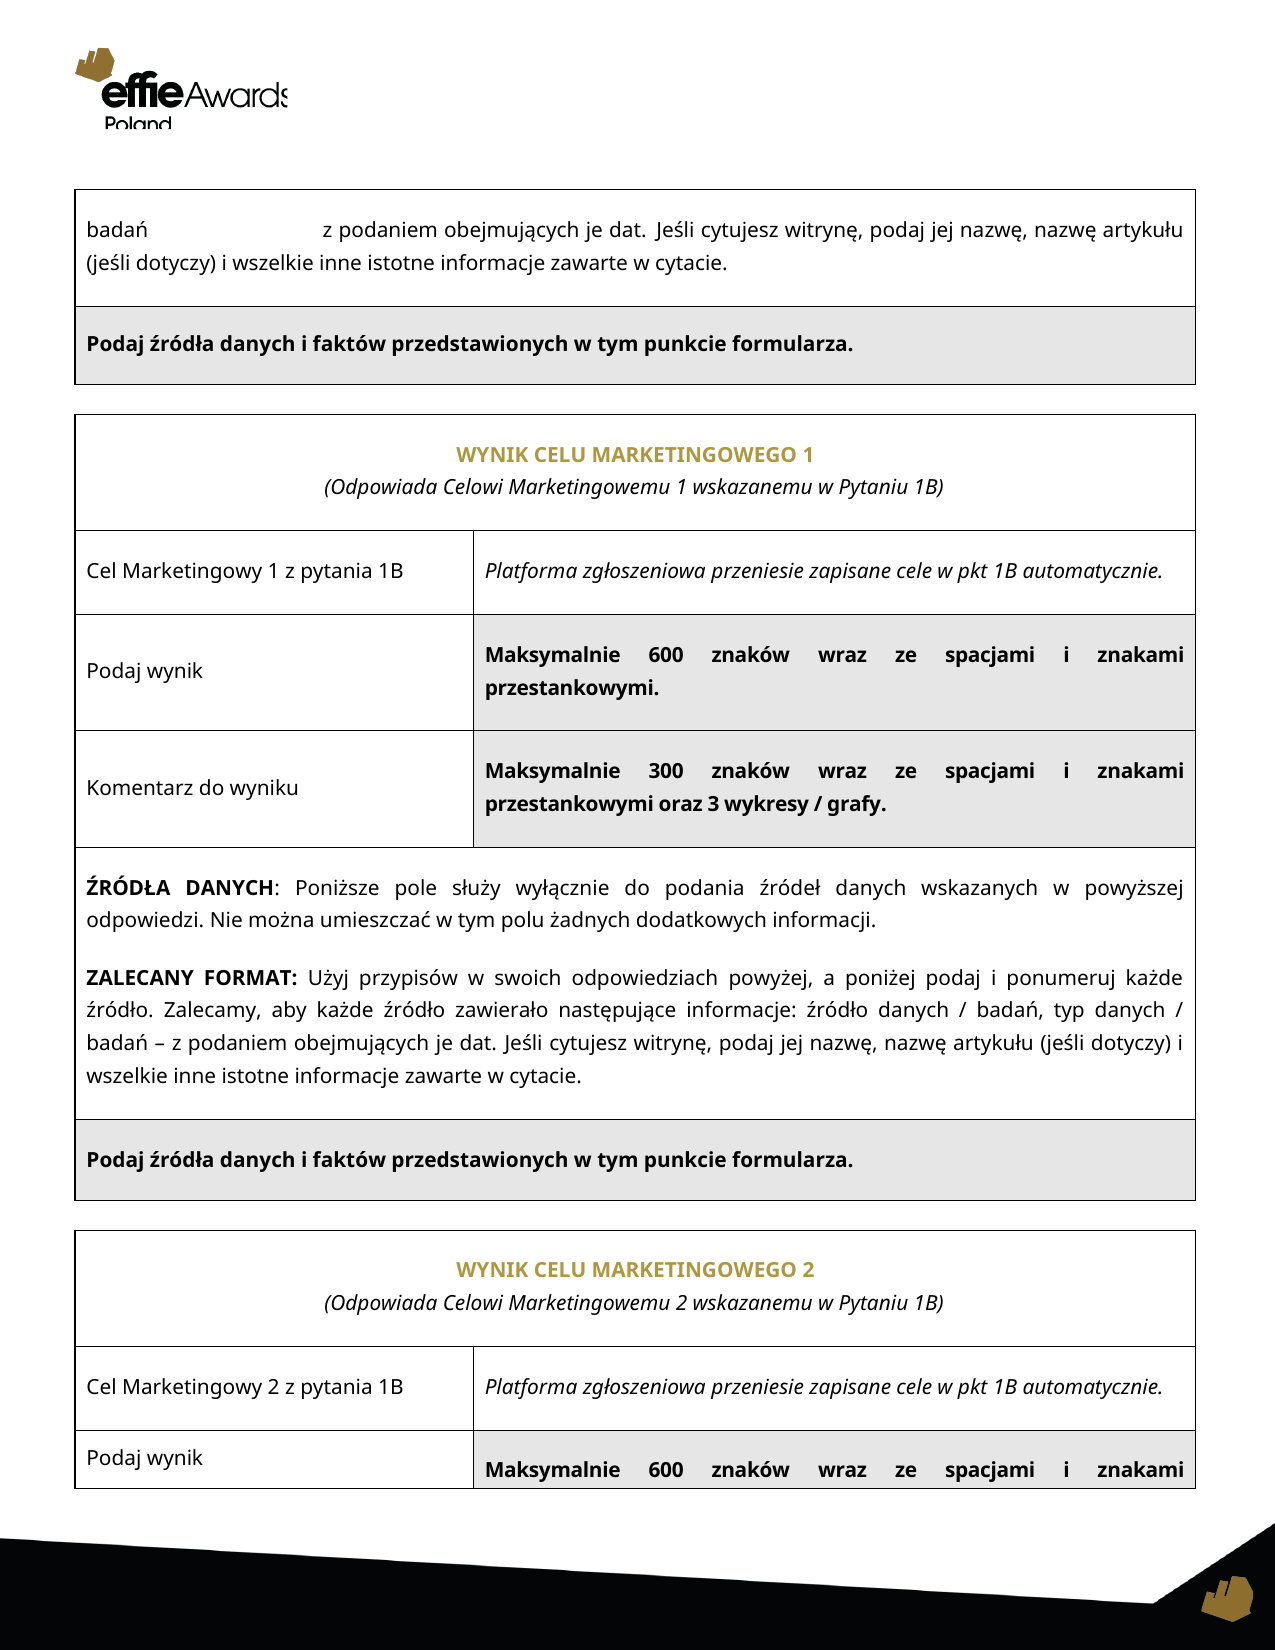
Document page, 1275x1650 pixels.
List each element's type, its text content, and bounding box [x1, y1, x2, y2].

table_cell Podaj źródła danych i faktów przedstawionych w tym punkcie formularza. [76, 307, 1195, 384]
picture [0, 1520, 1275, 1650]
table_cell Platforma zgłoszeniowa przeniesie zapisane cele w pkt 1B automatycznie. [474, 531, 1195, 614]
table_header WYNIK CELU MARKETINGOWEGO 2 (Odpowiada Celowi Marketingowemu 2 wskazanemu w Pytaniu 1B) [76, 1231, 1195, 1346]
table_cell Maksymalnie 300 znaków wraz ze spacjami i znakami przestankowymi oraz 3 wykresy / grafy. [474, 731, 1195, 847]
table_cell Podaj wynik [76, 1431, 473, 1488]
table_cell Cel Marketingowy 1 z pytania 1B [76, 531, 473, 614]
picture [75, 47, 288, 130]
table_header WYNIK CELU MARKETINGOWEGO 1 (Odpowiada Celowi Marketingowemu 1 wskazanemu w Pytaniu 1B) [76, 415, 1195, 530]
table_cell Podaj wynik [76, 615, 473, 730]
table_cell ŹRÓDŁA DANYCH: Poniższe pole służy wyłącznie do podania źródeł danych wskazanych w powyższej odpowiedzi. Nie można umieszczać w tym polu żadnych dodatkowych informacji. ZALECANY FORMAT: Użyj przypisów w swoich odpowiedziach powyżej, a poniżej podaj i ponumeruj każde źródło. Zalecamy, aby każde źródło zawierało następujące informacje: źródło danych / badań, typ danych / badań – z podaniem obejmujących je dat. Jeśli cytujesz witrynę, podaj jej nazwę, nazwę artykułu (jeśli dotyczy) i wszelkie inne istotne informacje zawarte w cytacie. [76, 848, 1195, 1118]
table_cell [474, 1431, 1195, 1488]
table_cell Maksymalnie 600 znaków wraz ze spacjami i znakami przestankowymi. [474, 615, 1195, 730]
table_cell Cel Marketingowy 2 z pytania 1B [76, 1347, 473, 1429]
table_cell Platforma zgłoszeniowa przeniesie zapisane cele w pkt 1B automatycznie. [474, 1347, 1195, 1429]
table_cell Podaj źródła danych i faktów przedstawionych w tym punkcie formularza. [76, 1120, 1195, 1200]
table_cell Komentarz do wyniku [76, 731, 473, 847]
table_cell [76, 190, 1195, 306]
